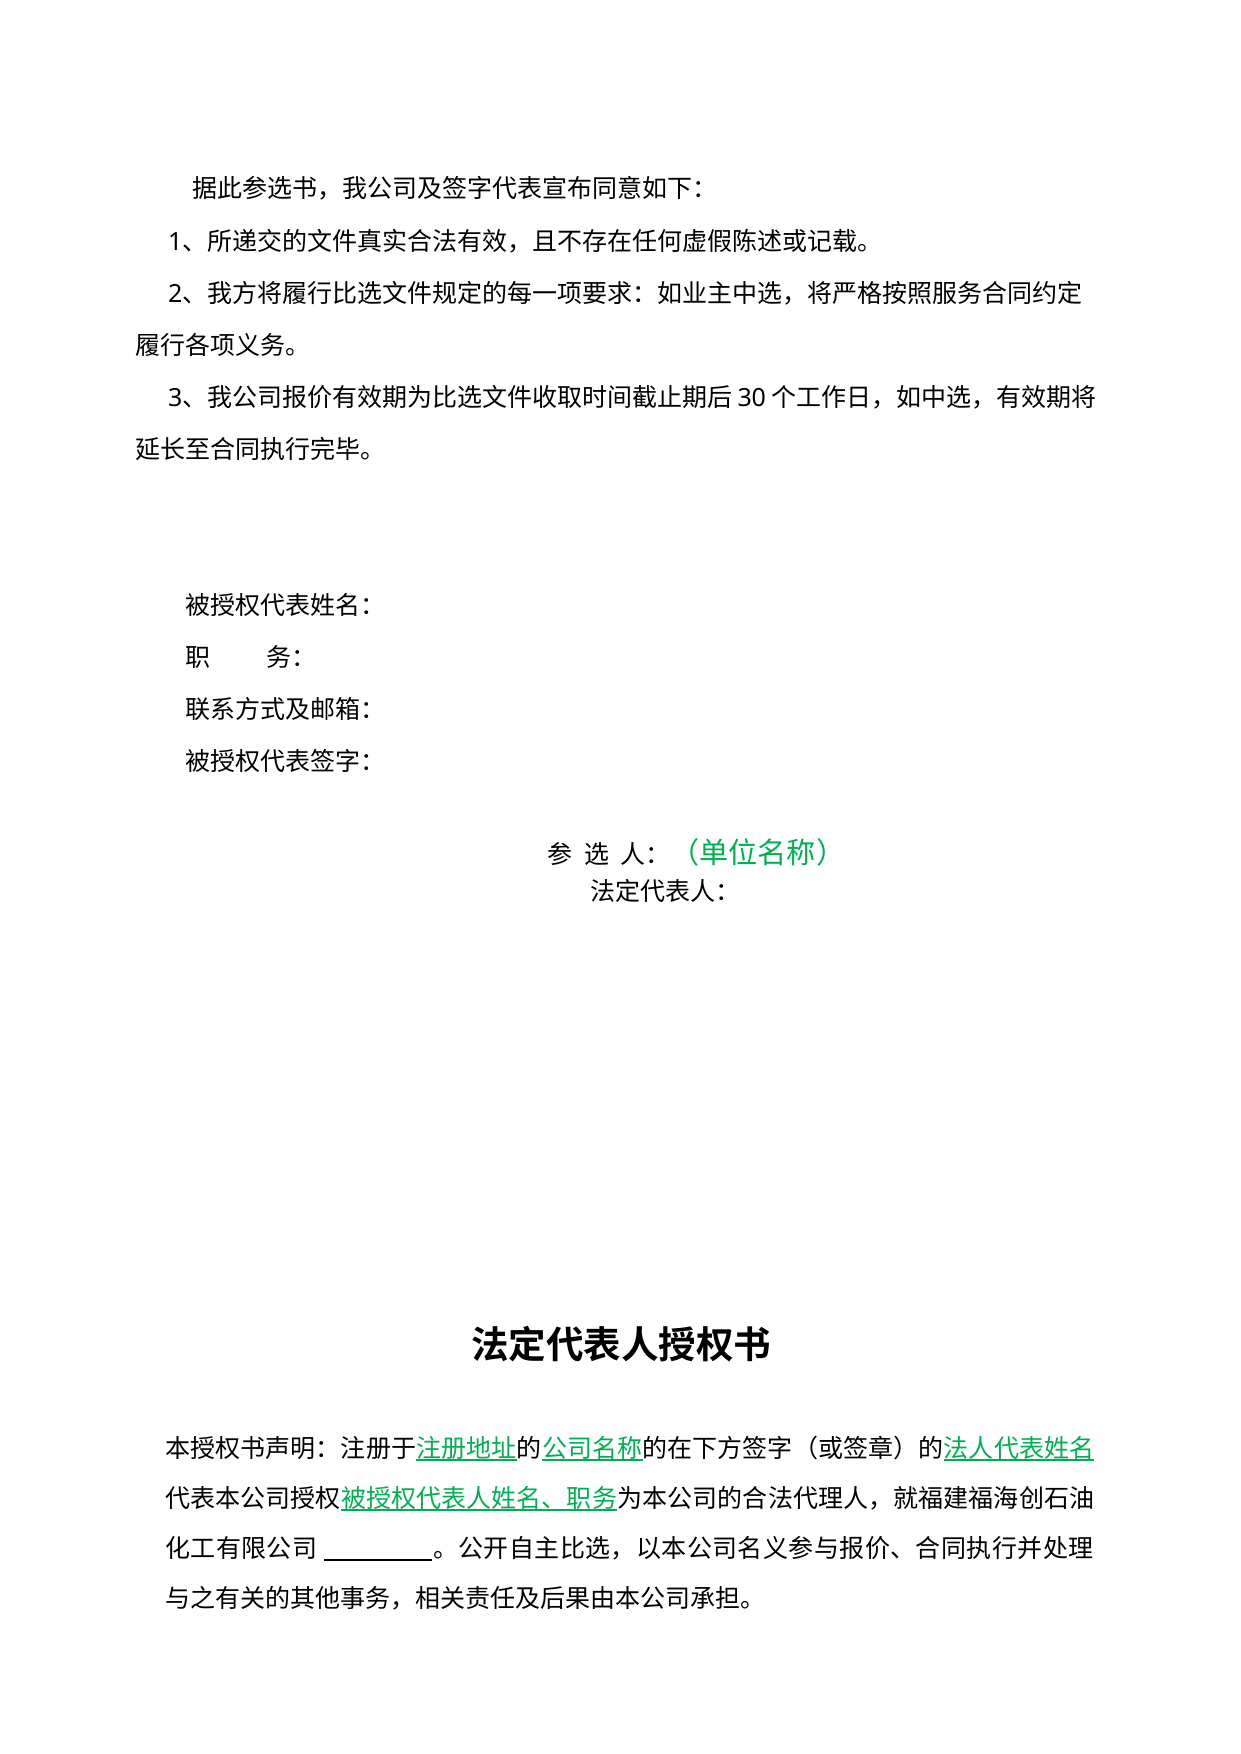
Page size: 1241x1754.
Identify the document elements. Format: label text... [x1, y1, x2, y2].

text 2、我方将履行比选文件规定的每一项要求：如业主中选，将严格按照服务合同约定履行各项义务。 [135, 260, 1107, 364]
text 法定代表人授权书 [135, 1317, 1107, 1369]
text 联系方式及邮箱： [135, 677, 1107, 729]
text 职 务： [135, 625, 1107, 677]
text 被授权代表姓名： [135, 573, 1107, 625]
text 本授权书声明：注册于注册地址的公司名称的在下方签字（或签章）的法人代表姓名代表本公司授权被授权代表人姓名、职务为本公司的合法代理人，就福建福海创石油化工有限公司 。公开自主比选，以本公司名义参与报价、合同执行并处理与之有关的其他事务，相关责任及后果由本公司承担。 [165, 1417, 1094, 1617]
text 据此参选书，我公司及签字代表宣布同意如下： [135, 156, 1107, 208]
text 3、我公司报价有效期为比选文件收取时间截止期后30个工作日，如中选，有效期将延长至合同执行完毕。 [135, 364, 1107, 469]
text 被授权代表签字： [135, 729, 1107, 781]
text 参 选 人：（单位名称） [135, 829, 1107, 872]
text 法定代表人： [135, 872, 1107, 908]
text 1、所递交的文件真实合法有效，且不存在任何虚假陈述或记载。 [135, 208, 1107, 260]
